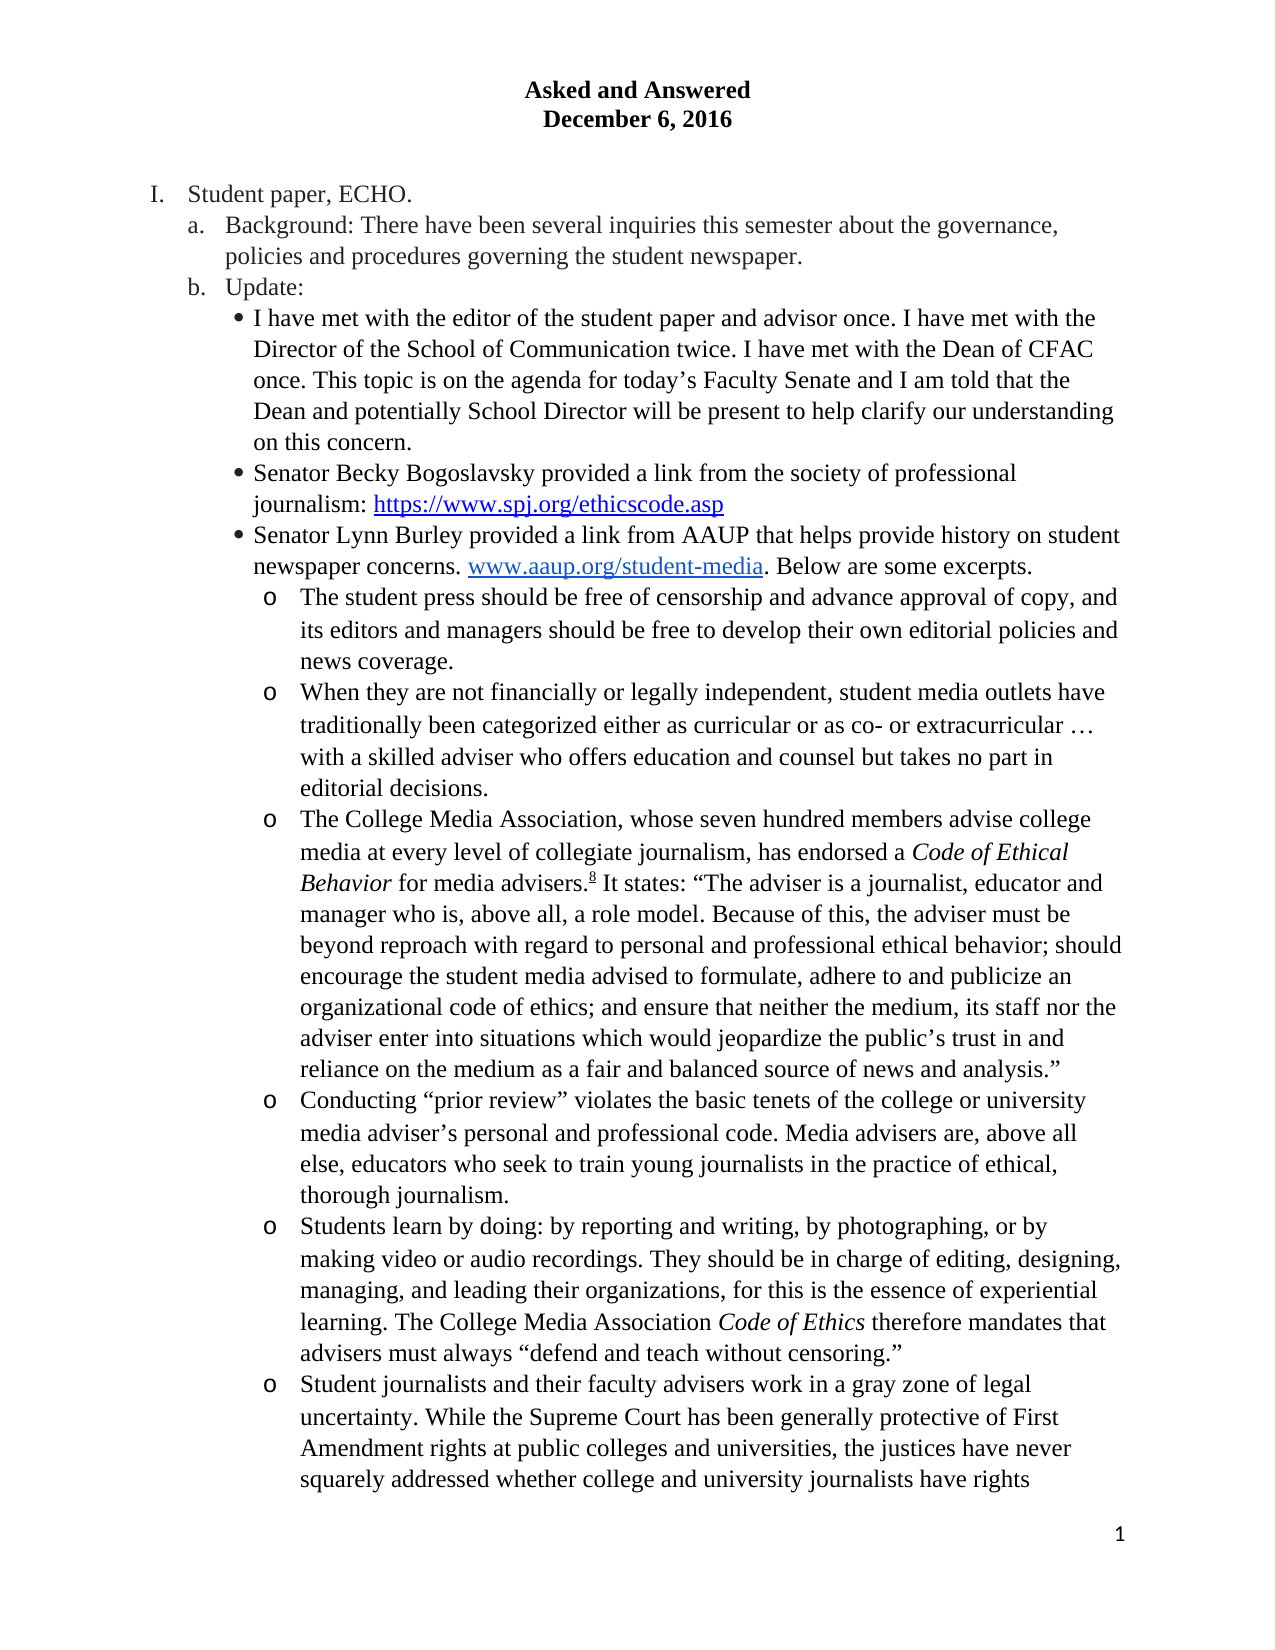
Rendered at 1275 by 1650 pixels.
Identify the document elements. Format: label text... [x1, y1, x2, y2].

list The student press should be free of censorship and advance approval of copy, and its editors and managers should be free to develop their own editorial policies and news coverage. [262, 582, 1125, 675]
list Students learn by doing: by reporting and writing, by photographing, or by making video or audio recordings. They should be in charge of editing, designing, managing, and leading their organizations, for this is the essence of experiential learning. The College Media Association Code of Ethics therefore mandates that advisers must always “defend and teach without censoring.” [262, 1211, 1125, 1366]
list Senator Becky Bogoslavsky provided a link from the society of professional journalism: https://www.spj.org/ethicscode.asp [234, 458, 1125, 518]
list Senator Lynn Burley provided a link from AAUP that helps provide history on student newspaper concerns. www.aaup.org/student-media. Below are some excerpts. [234, 520, 1125, 580]
list Student paper, ECHO. [150, 179, 1125, 207]
list Conducting “prior review” violates the basic tenets of the college or university media adviser’s personal and professional code. Media advisers are, above all else, educators who seek to train young journalists in the practice of ethical, thorough journalism. [262, 1085, 1125, 1209]
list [262, 1369, 1125, 1493]
list I have met with the editor of the student paper and advisor once. I have met with the Director of the School of Communication twice. I have met with the Dean of CFAC once. This topic is on the agenda for today’s Faculty Senate and I am told that the Dean and potentially School Director will be present to help clarify our understanding on this concern. [234, 303, 1125, 456]
list Update: [187, 272, 1125, 301]
list When they are not financially or legally independent, student media outlets have traditionally been categorized either as curricular or as co- or extracurricular … with a skilled adviser who offers education and counsel but takes no part in editorial decisions. [262, 677, 1125, 801]
list The College Media Association, whose seven hundred members advise college media at every level of collegiate journalism, has endorsed a Code of Ethical Behavior for media advisers.8 It states: “The adviser is a journalist, educator and manager who is, above all, a role model. Because of this, the adviser must be beyond reproach with regard to personal and professional ethical behavior; should encourage the student media advised to formulate, adhere to and publicize an organizational code of ethics; and ensure that neither the medium, its staff nor the adviser enter into situations which would jeopardize the public’s trust in and reliance on the medium as a fair and balanced source of news and analysis.” [262, 804, 1125, 1083]
list Background: There have been several inquiries this semester about the governance, policies and procedures governing the student newspaper. [187, 210, 1125, 269]
